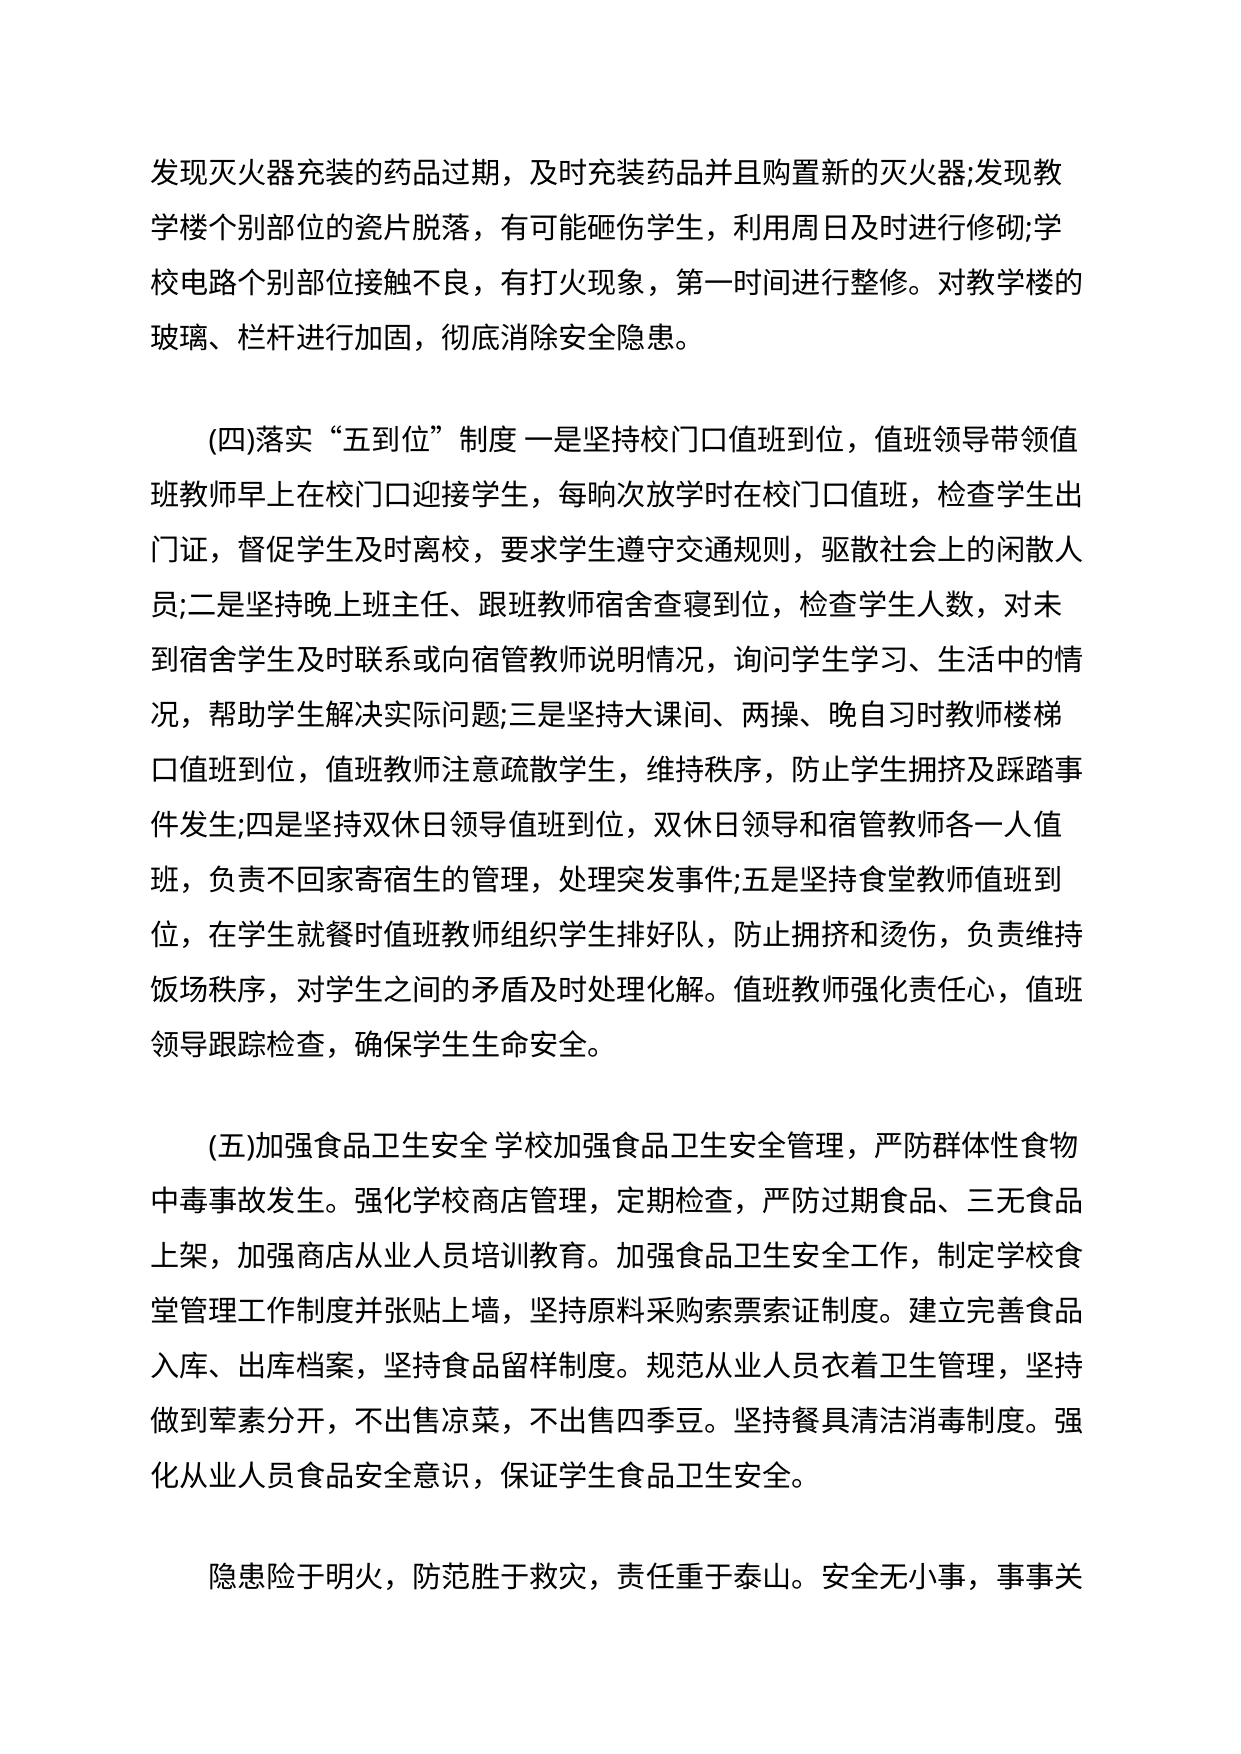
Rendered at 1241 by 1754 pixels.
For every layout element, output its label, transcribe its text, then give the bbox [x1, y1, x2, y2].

text (五)加强食品卫生安全 学校加强食品卫生安全管理，严防群体性食物中毒事故发生。强化学校商店管理，定期检查，严防过期食品、三无食品上架，加强商店从业人员培训教育。加强食品卫生安全工作，制定学校食堂管理工作制度并张贴上墙，坚持原料采购索票索证制度。建立完善食品入库、出库档案，坚持食品留样制度。规范从业人员衣着卫生管理，坚持做到荤素分开，不出售凉菜，不出售四季豆。坚持餐具清洁消毒制度。强化从业人员食品安全意识，保证学生食品卫生安全。 [150, 1123, 1090, 1494]
text (四)落实“五到位”制度 一是坚持校门口值班到位，值班领导带领值班教师早上在校门口迎接学生，每晌次放学时在校门口值班，检查学生出门证，督促学生及时离校，要求学生遵守交通规则，驱散社会上的闲散人员;二是坚持晚上班主任、跟班教师宿舍查寝到位，检查学生人数，对未到宿舍学生及时联系或向宿管教师说明情况，询问学生学习、生活中的情况，帮助学生解决实际问题;三是坚持大课间、两操、晚自习时教师楼梯口值班到位，值班教师注意疏散学生，维持秩序，防止学生拥挤及踩踏事件发生;四是坚持双休日领导值班到位，双休日领导和宿管教师各一人值班，负责不回家寄宿生的管理，处理突发事件;五是坚持食堂教师值班到位，在学生就餐时值班教师组织学生排好队，防止拥挤和烫伤，负责维持饭场秩序，对学生之间的矛盾及时处理化解。值班教师强化责任心，值班领导跟踪检查，确保学生生命安全。 [150, 417, 1090, 1063]
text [150, 1554, 1090, 1596]
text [150, 150, 1090, 357]
